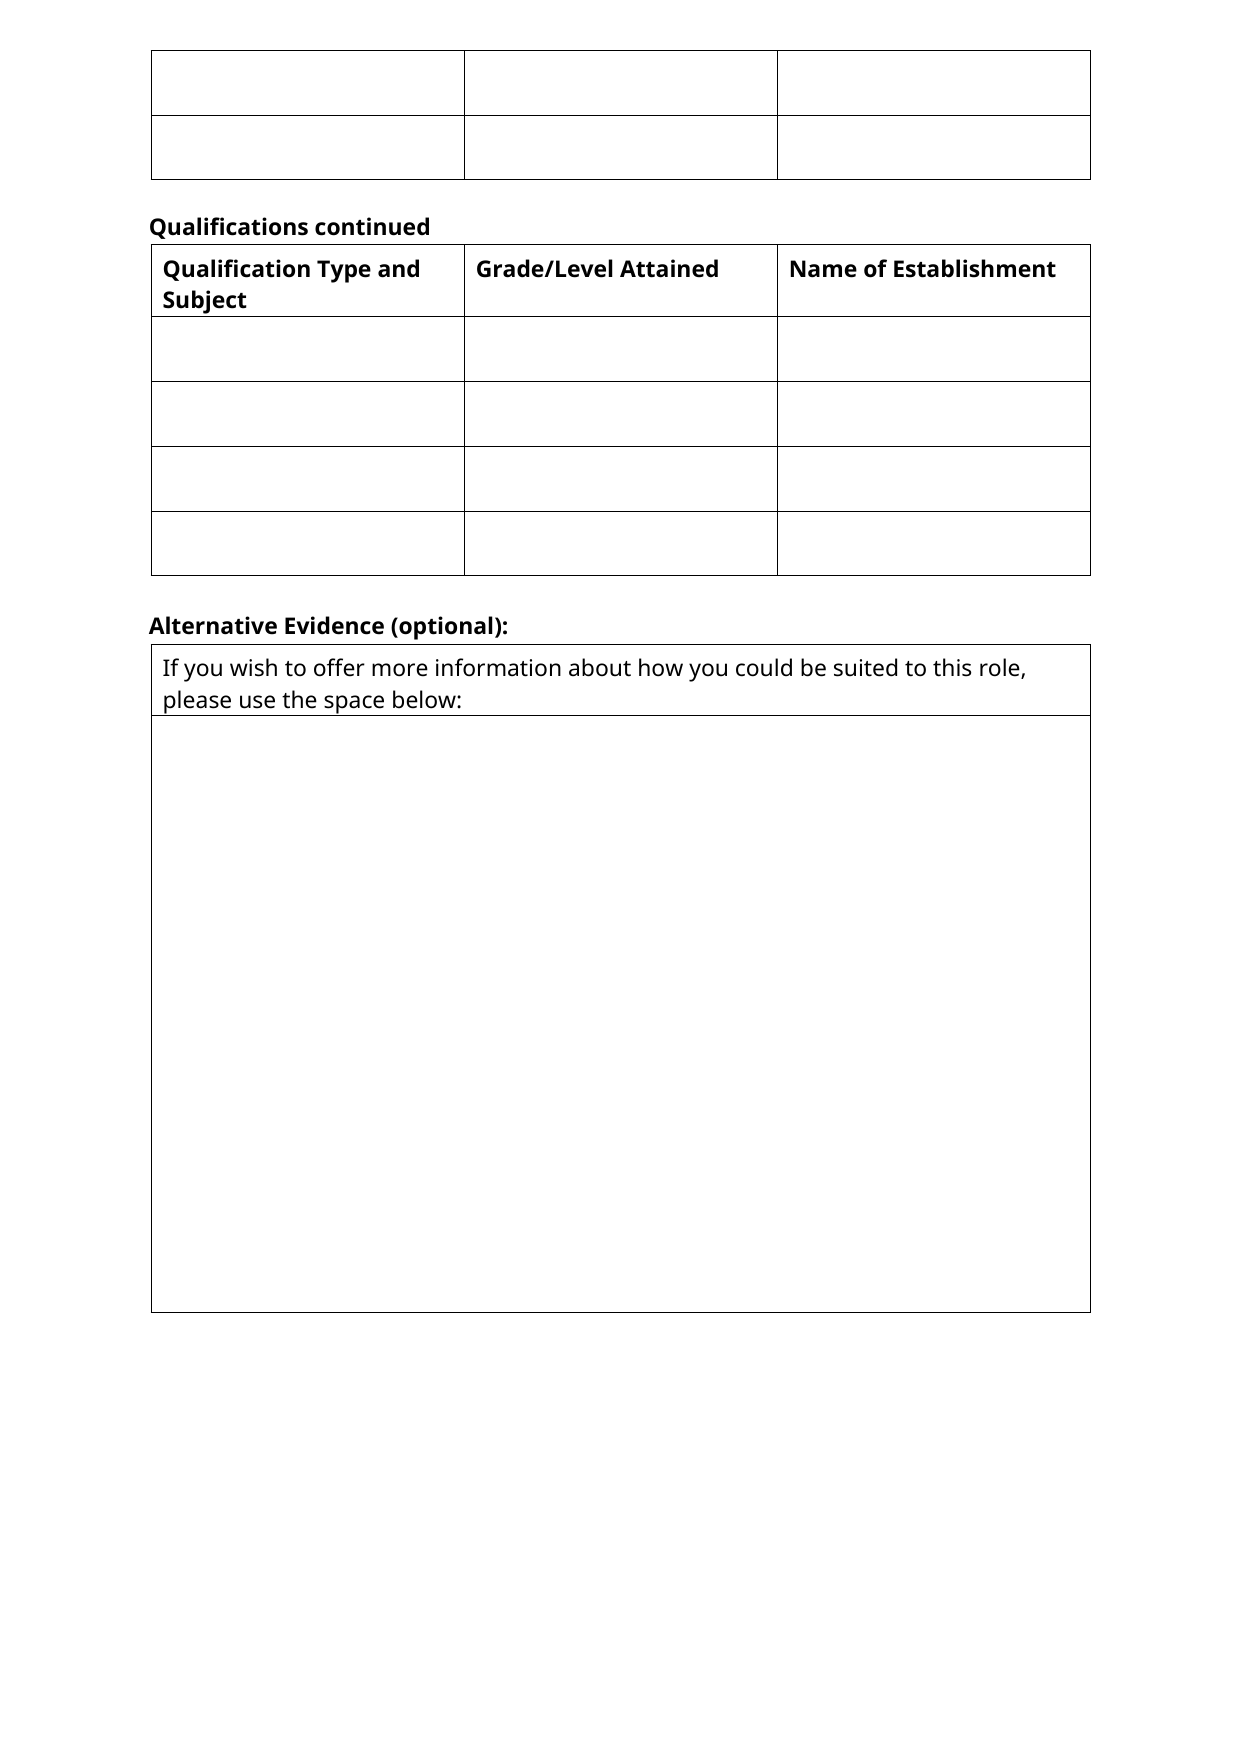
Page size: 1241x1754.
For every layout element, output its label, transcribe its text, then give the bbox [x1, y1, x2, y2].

table_cell [465, 317, 777, 381]
table_cell [778, 447, 1090, 511]
table_header Name of Establishment [778, 245, 1090, 316]
table_cell [152, 447, 464, 511]
table_cell [465, 382, 777, 446]
subtitle Qualifications continued [148, 211, 1096, 242]
table_cell [152, 716, 1090, 1312]
table_cell [778, 317, 1090, 381]
table_cell [152, 116, 464, 179]
table_cell [152, 51, 464, 115]
table_cell [152, 317, 464, 381]
table_header Qualification Type and Subject [152, 245, 464, 316]
table_header If you wish to offer more information about how you could be suited to this role, please use the space below: [152, 645, 1090, 715]
table_cell [778, 116, 1090, 179]
table_cell [778, 382, 1090, 446]
table_cell [465, 447, 777, 511]
table_cell [152, 512, 464, 575]
table_cell [465, 51, 777, 115]
table_cell [778, 51, 1090, 115]
table_cell [778, 512, 1090, 575]
table_cell [465, 512, 777, 575]
table_cell [152, 382, 464, 446]
table_cell [465, 116, 777, 179]
table_header Grade/Level Attained [465, 245, 777, 316]
text Alternative Evidence (optional): [148, 610, 1096, 641]
